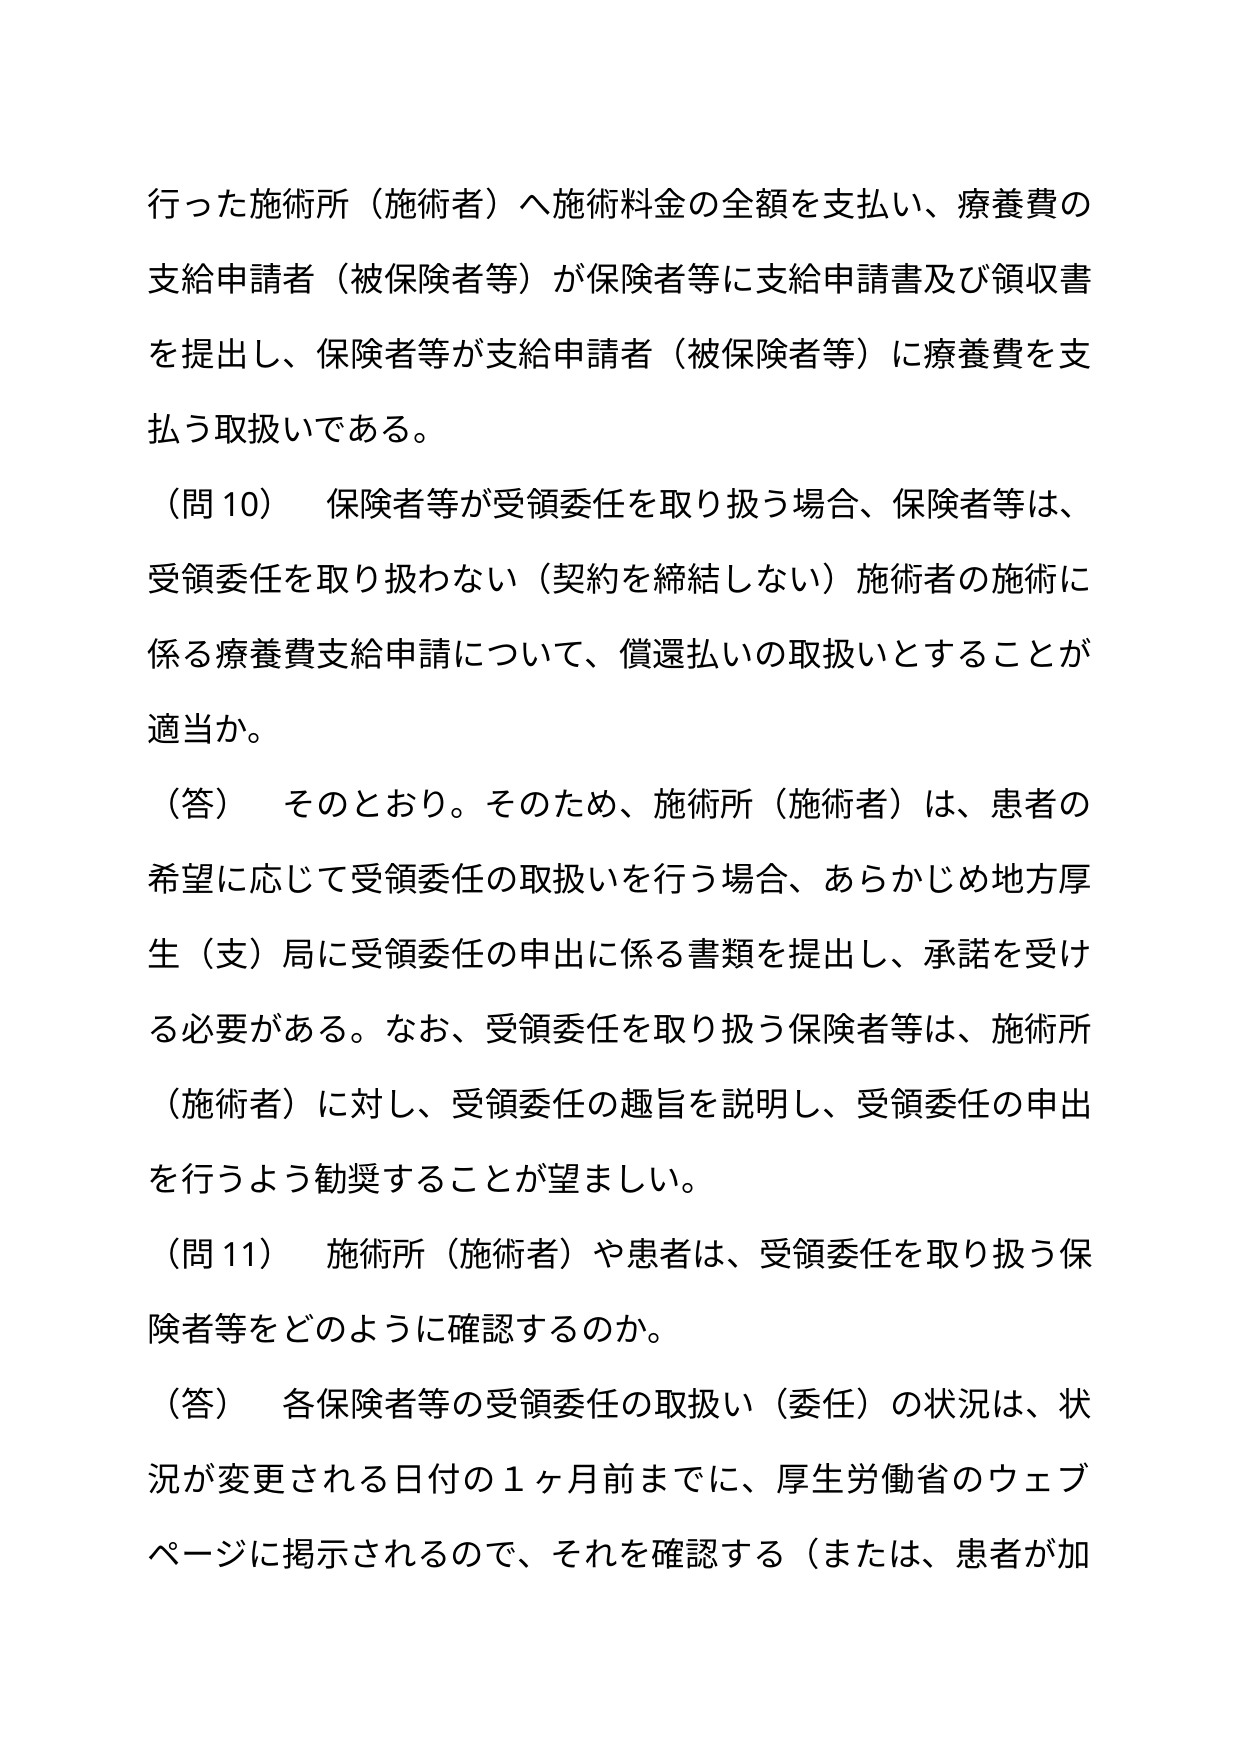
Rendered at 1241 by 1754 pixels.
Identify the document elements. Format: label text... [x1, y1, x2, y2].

text （問11） 施術所（施術者）や患者は、受領委任を取り扱う保険者等をどのように確認するのか。 [148, 1214, 1092, 1364]
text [148, 1364, 1092, 1589]
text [148, 164, 1092, 464]
text （問10） 保険者等が受領委任を取り扱う場合、保険者等は、受領委任を取り扱わない（契約を締結しない）施術者の施術に係る療養費支給申請について、償還払いの取扱いとすることが適当か。 [148, 464, 1092, 764]
text （答） そのとおり。そのため、施術所（施術者）は、患者の希望に応じて受領委任の取扱いを行う場合、あらかじめ地方厚生（支）局に受領委任の申出に係る書類を提出し、承諾を受ける必要がある。なお、受領委任を取り扱う保険者等は、施術所（施術者）に対し、受領委任の趣旨を説明し、受領委任の申出を行うよう勧奨することが望ましい。 [148, 764, 1092, 1214]
